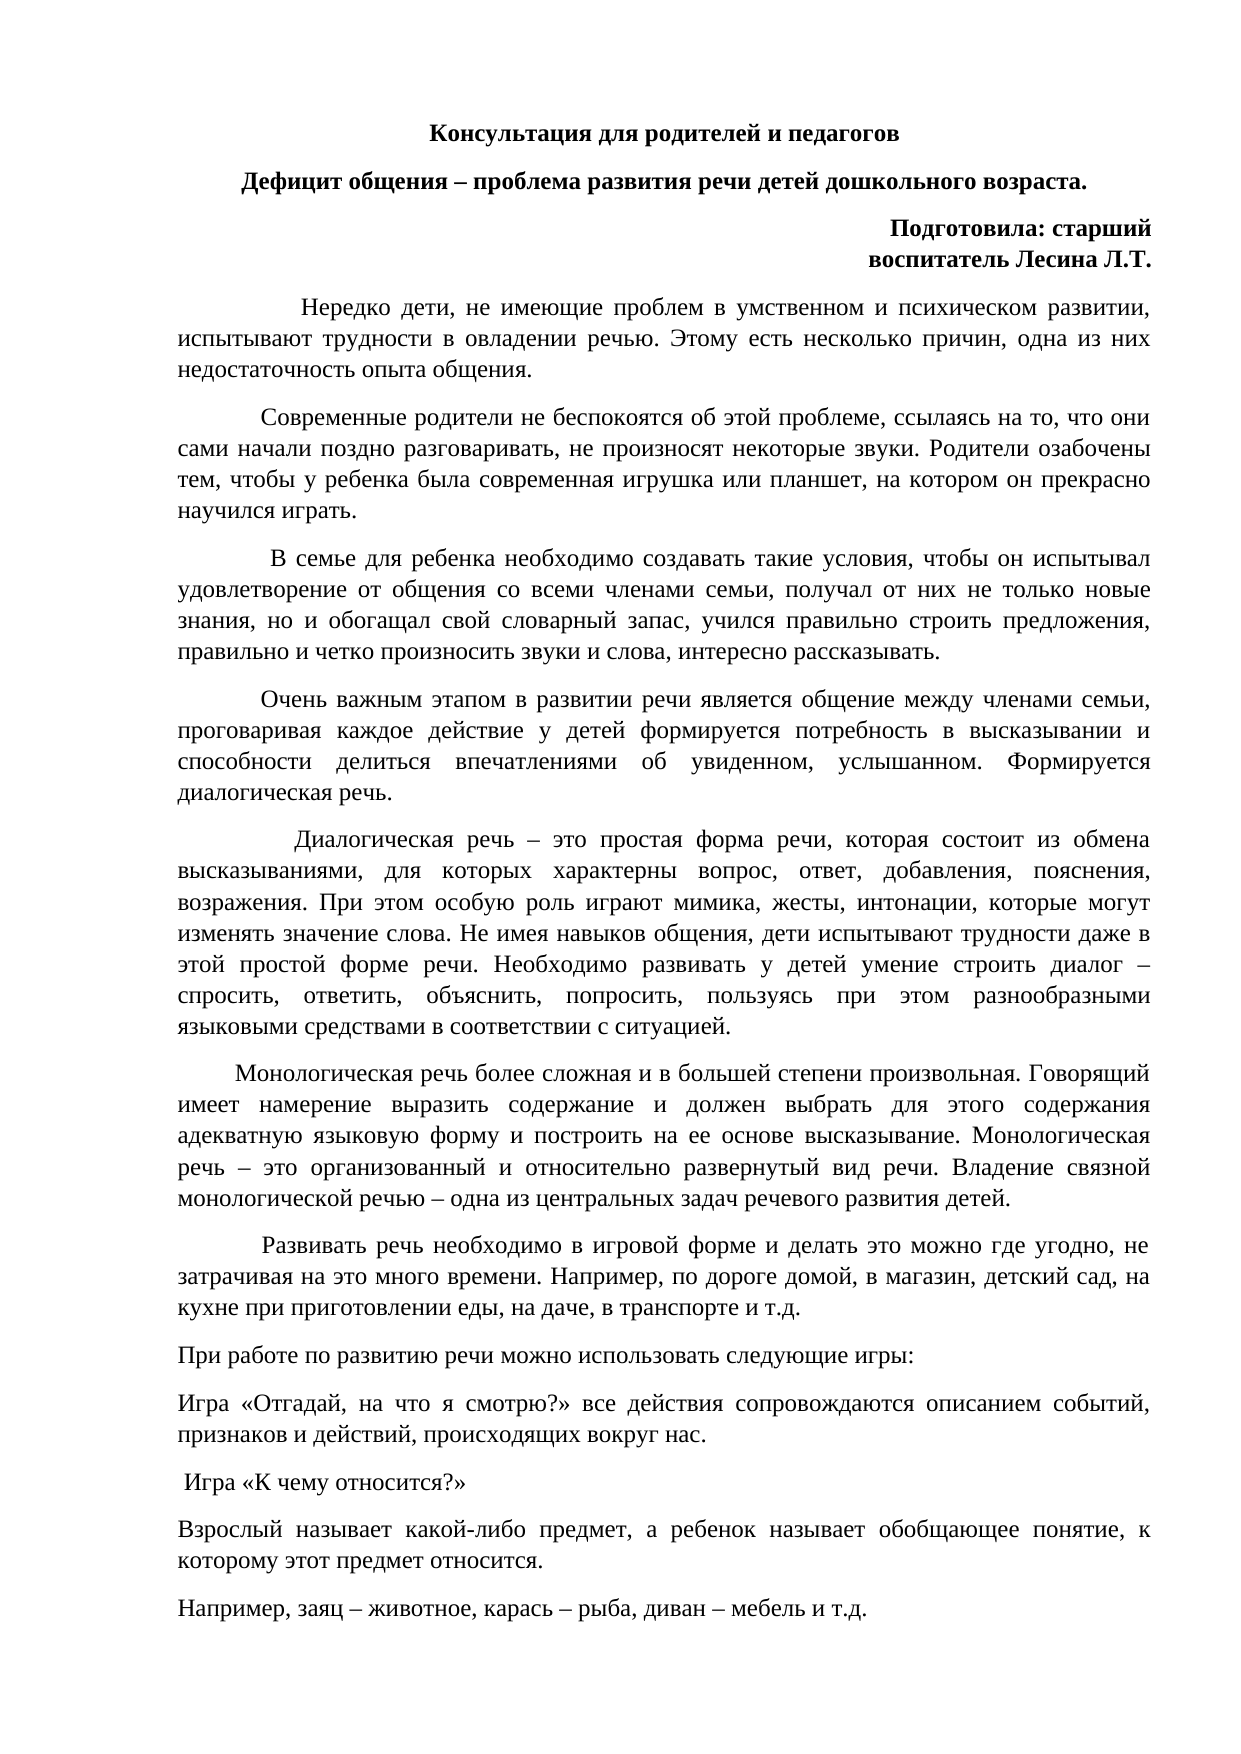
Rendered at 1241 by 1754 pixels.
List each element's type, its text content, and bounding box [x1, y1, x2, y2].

text Очень важным этапом в развитии речи является общение между членами семьи, проговаривая каждое действие у детей формируется потребность в высказывании и способности делиться впечатлениями об увиденном, услышанном. Формируется диалогическая речь. [177, 684, 1152, 806]
text Взрослый называет какой-либо предмет, а ребенок называет обобщающее понятие, к которому этот предмет относится. [177, 1514, 1152, 1574]
text Современные родители не беспокоятся об этой проблеме, ссылаясь на то, что они сами начали поздно разговаривать, не произносят некоторые звуки. Родители озабочены тем, чтобы у ребенка была современная игрушка или планшет, на котором он прекрасно научился играть. [177, 402, 1152, 524]
text Развивать речь необходимо в игровой форме и делать это можно где угодно, не затрачивая на это много времени. Например, по дороге домой, в магазин, детский сад, на кухне при приготовлении еды, на даче, в транспорте и т.д. [177, 1230, 1152, 1321]
text Монологическая речь более сложная и в большей степени произвольная. Говорящий имеет намерение выразить содержание и должен выбрать для этого содержания адекватную языковую форму и построить на ее основе высказывание. Монологическая речь – это организованный и относительно развернутый вид речи. Владение связной монологической речью – одна из центральных задач речевого развития детей. [177, 1058, 1152, 1211]
text Нередко дети, не имеющие проблем в умственном и психическом развитии, испытывают трудности в овладении речью. Этому есть несколько причин, одна из них недостаточность опыта общения. [177, 292, 1152, 383]
text Например, заяц – животное, карась – рыба, диван – мебель и т.д. [177, 1593, 1152, 1622]
text В семье для ребенка необходимо создавать такие условия, чтобы он испытывал удовлетворение от общения со всеми членами семьи, получал от них не только новые знания, но и обогащал свой словарный запас, учился правильно строить предложения, правильно и четко произносить звуки и слова, интересно рассказывать. [177, 543, 1152, 665]
text Диалогическая речь – это простая форма речи, которая состоит из обмена высказываниями, для которых характерны вопрос, ответ, добавления, пояснения, возражения. При этом особую роль играют мимика, жесты, интонации, которые могут изменять значение слова. Не имея навыков общения, дети испытывают трудности даже в этой простой форме речи. Необходимо развивать у детей умение строить диалог – спросить, ответить, объяснить, попросить, пользуясь при этом разнообразными языковыми средствами в соответствии с ситуацией. [177, 824, 1152, 1039]
text Игра «К чему относится?» [177, 1467, 1152, 1495]
text Игра «Отгадай, на что я смотрю?» все действия сопровождаются описанием событий, признаков и действий, происходящих вокруг нас. [177, 1388, 1152, 1448]
text Дефицит общения – проблема развития речи детей дошкольного возраста. [177, 166, 1152, 194]
text Консультация для родителей и педагогов [177, 118, 1152, 147]
text Подготовила: старший воспитатель Лесина Л.Т. [177, 213, 1152, 273]
text При работе по развитию речи можно использовать следующие игры: [177, 1340, 1152, 1369]
